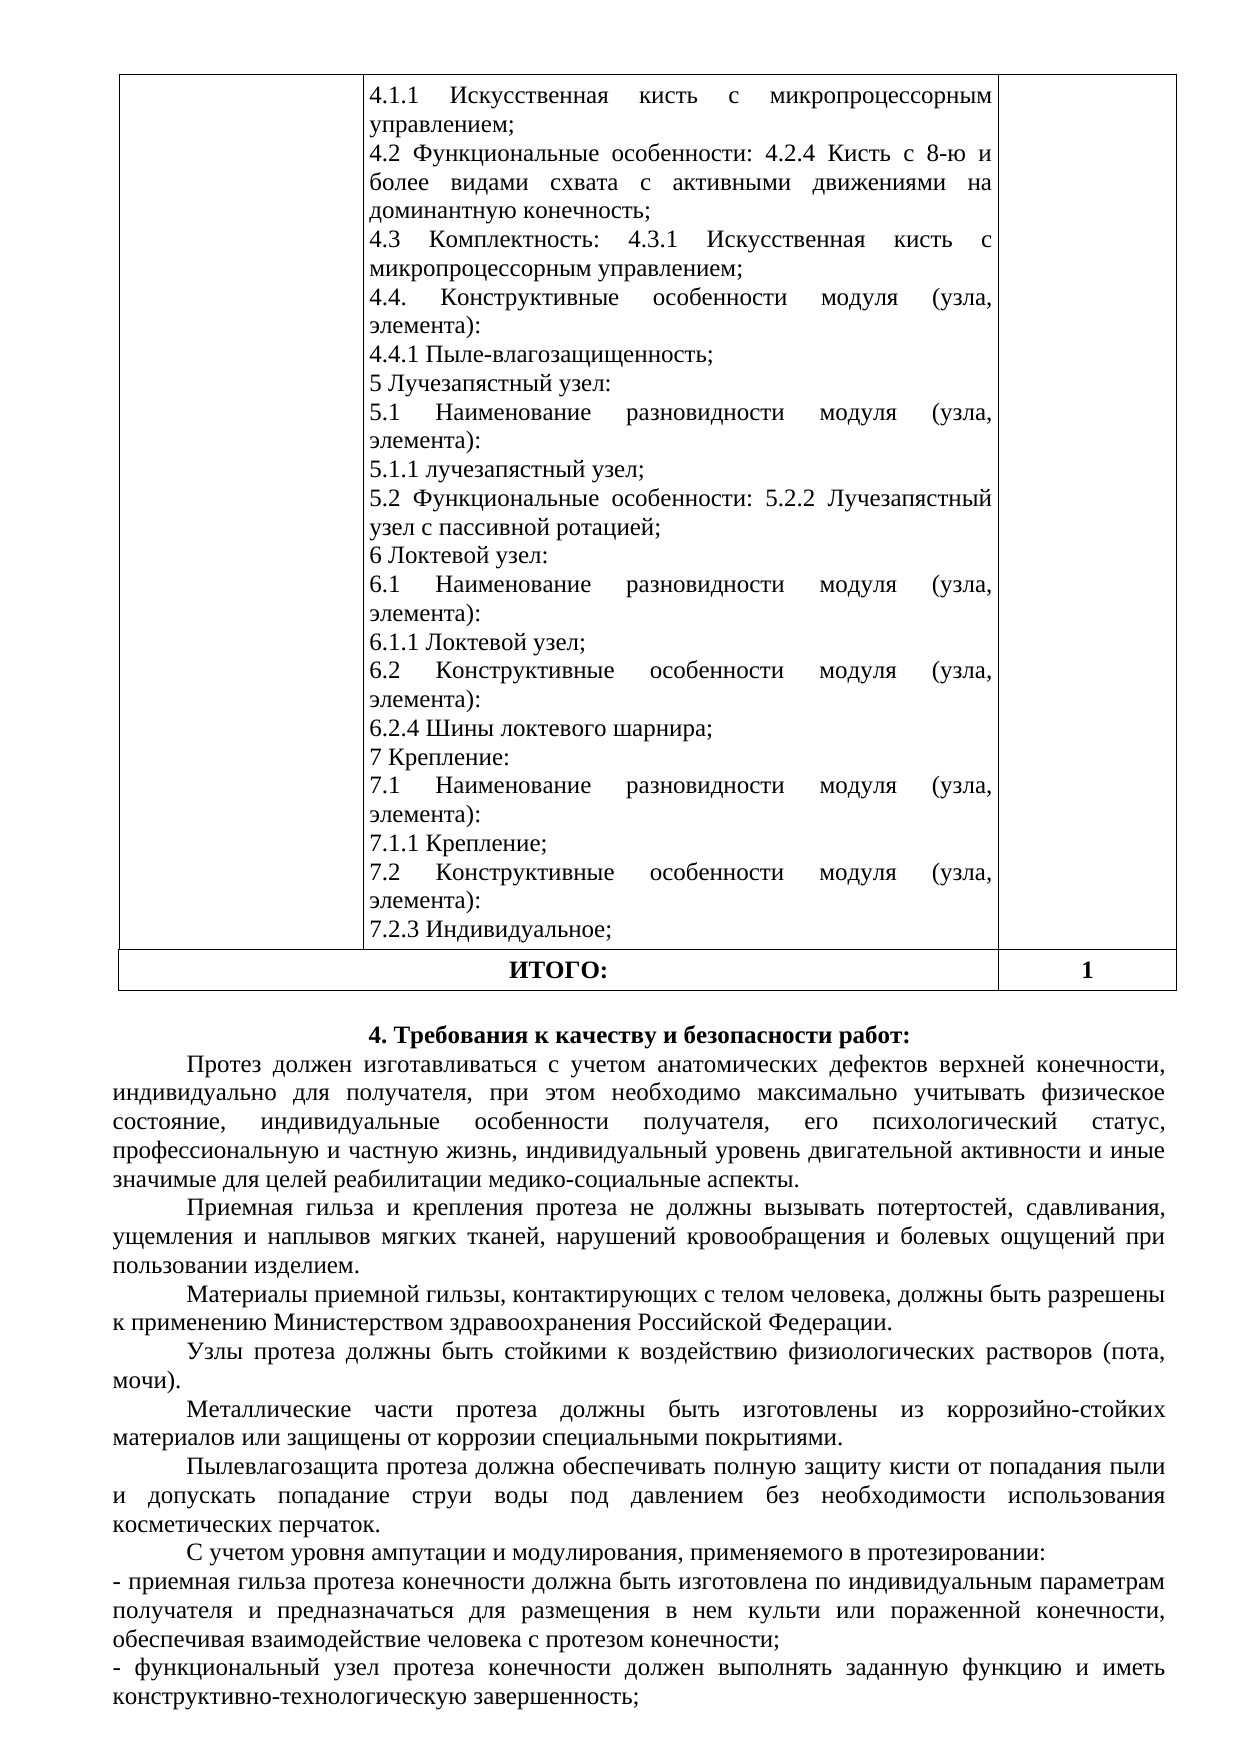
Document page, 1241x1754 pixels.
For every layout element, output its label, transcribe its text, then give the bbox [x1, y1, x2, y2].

text - функциональный узел протеза конечности должен выполнять заданную функцию и иметь конструктивно-технологическую завершенность; [112, 1652, 1167, 1710]
text Протез должен изготавливаться с учетом анатомических дефектов верхней конечности, индивидуально для получателя, при этом необходимо максимально учитывать физическое состояние, индивидуальные особенности получателя, его психологический статус, профессиональную и частную жизнь, индивидуальный уровень двигательной активности и иные значимые для целей реабилитации медико-социальные аспекты. [112, 1049, 1167, 1192]
text Материалы приемной гильзы, контактирующих с телом человека, должны быть разрешены к применению Министерством здравоохранения Российской Федерации. [112, 1279, 1167, 1336]
text - приемная гильза протеза конечности должна быть изготовлена по индивидуальным параметрам получателя и предназначаться для размещения в нем культи или пораженной конечности, обеспечивая взаимодействие человека с протезом конечности; [112, 1566, 1167, 1652]
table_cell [120, 75, 363, 949]
table_cell ИТОГО: [119, 950, 998, 990]
text Металлические части протеза должны быть изготовлены из коррозийно-стойких материалов или защищены от коррозии специальными покрытиями. [112, 1394, 1167, 1451]
table_cell 1 [999, 950, 1176, 990]
text Приемная гильза и крепления протеза не должны вызывать потертостей, сдавливания, ущемления и наплывов мягких тканей, нарушений кровообращения и болевых ощущений при пользовании изделием. [112, 1192, 1167, 1279]
table_cell 1 [999, 75, 1176, 949]
text Пылевлагозащита протеза должна обеспечивать полную защиту кисти от попадания пыли и допускать попадание струи воды под давлением без необходимости использования косметических перчаток. [112, 1451, 1167, 1537]
text С учетом уровня ампутации и модулирования, применяемого в протезировании: [112, 1537, 1167, 1566]
text 4. Требования к качеству и безопасности работ: [112, 1020, 1167, 1049]
text Узлы протеза должны быть стойкими к воздействию физиологических растворов (пота, мочи). [112, 1336, 1167, 1394]
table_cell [364, 75, 998, 949]
